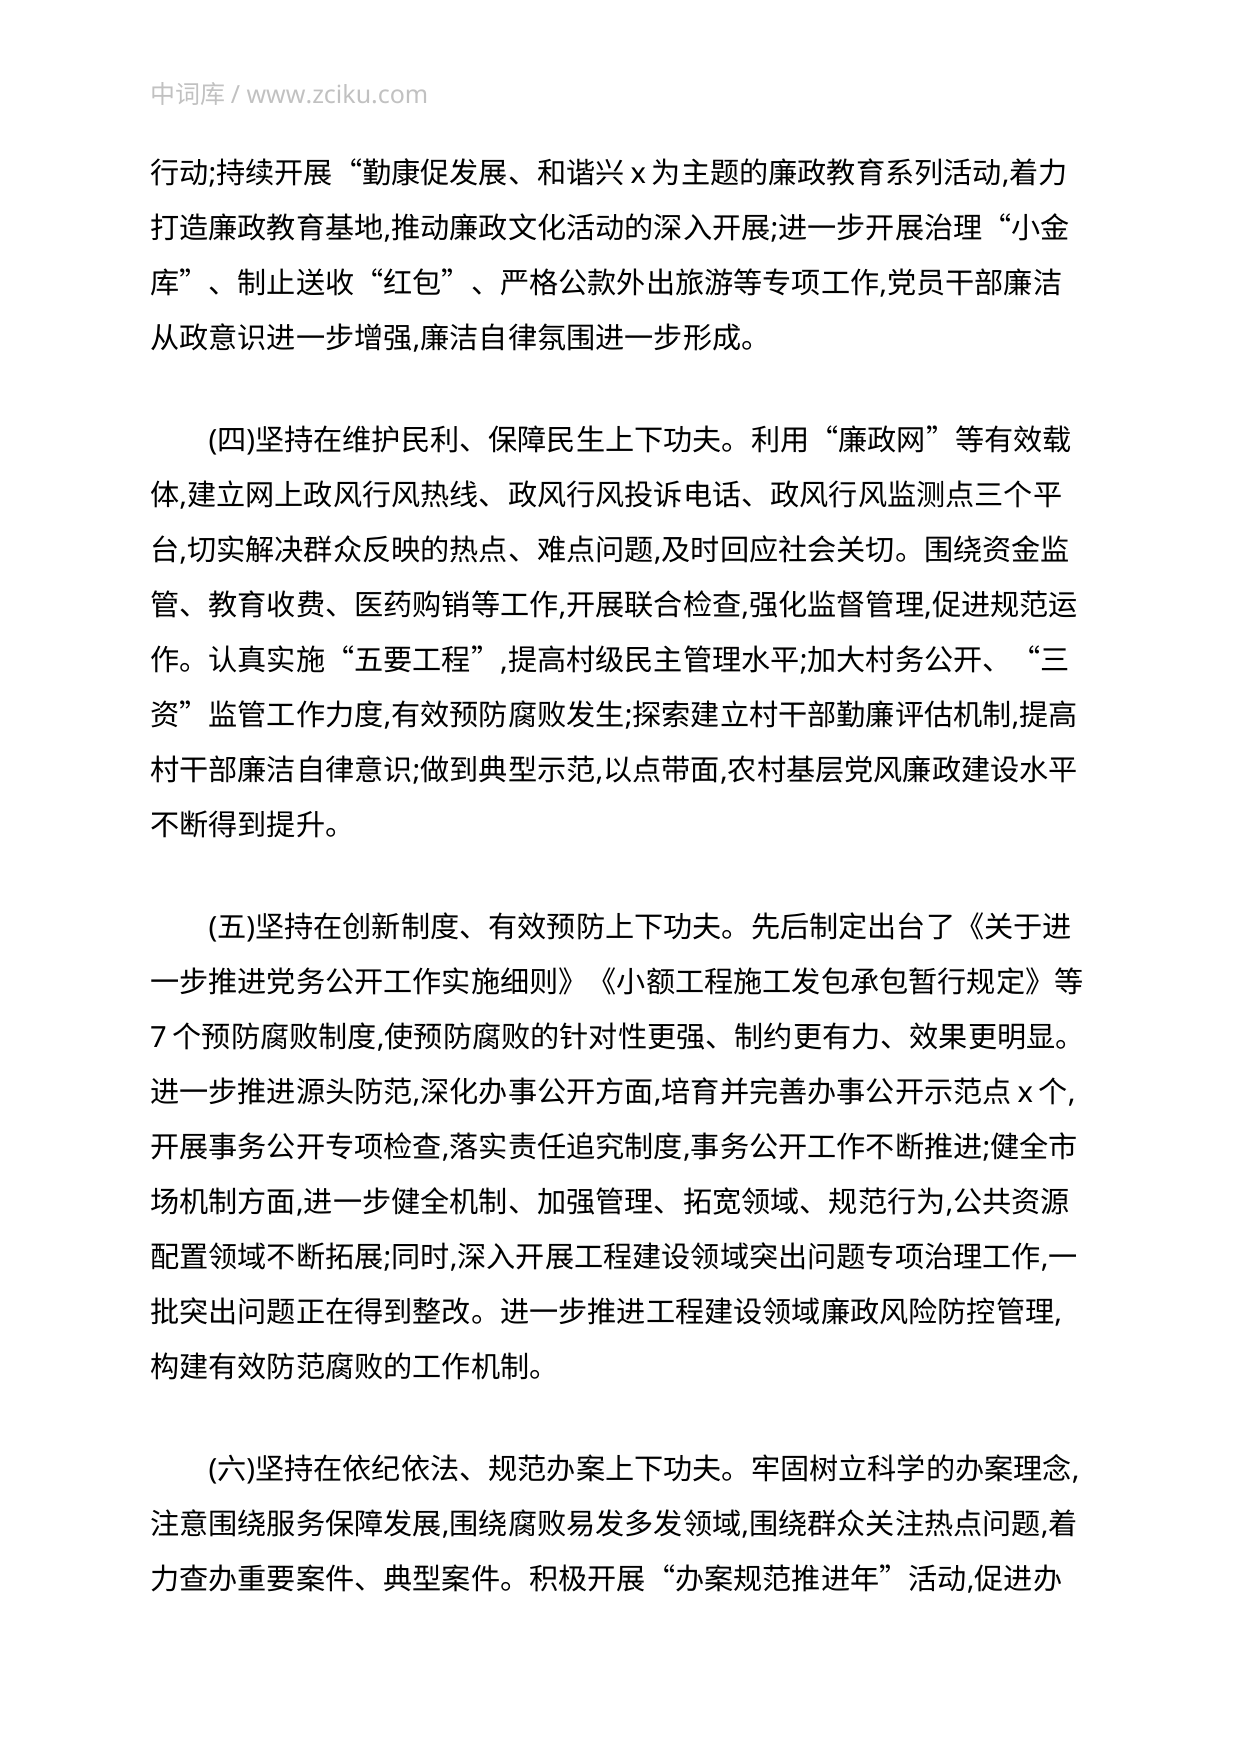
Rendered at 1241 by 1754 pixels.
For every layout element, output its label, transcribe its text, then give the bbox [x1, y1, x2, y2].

text (四)坚持在维护民利、保障民生上下功夫。利用“廉政网”等有效载体,建立网上政风行风热线、政风行风投诉电话、政风行风监测点三个平台,切实解决群众反映的热点、难点问题,及时回应社会关切。围绕资金监管、教育收费、医药购销等工作,开展联合检查,强化监督管理,促进规范运作。认真实施“五要工程”,提高村级民主管理水平;加大村务公开、“三资”监管工作力度,有效预防腐败发生;探索建立村干部勤廉评估机制,提高村干部廉洁自律意识;做到典型示范,以点带面,农村基层党风廉政建设水平不断得到提升。 [150, 417, 1090, 844]
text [150, 150, 1090, 357]
text (五)坚持在创新制度、有效预防上下功夫。先后制定出台了《关于进一步推进党务公开工作实施细则》《小额工程施工发包承包暂行规定》等7个预防腐败制度,使预防腐败的针对性更强、制约更有力、效果更明显。进一步推进源头防范,深化办事公开方面,培育并完善办事公开示范点x个,开展事务公开专项检查,落实责任追究制度,事务公开工作不断推进;健全市场机制方面,进一步健全机制、加强管理、拓宽领域、规范行为,公共资源配置领域不断拓展;同时,深入开展工程建设领域突出问题专项治理工作,一批突出问题正在得到整改。进一步推进工程建设领域廉政风险防控管理,构建有效防范腐败的工作机制。 [150, 904, 1090, 1386]
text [150, 1445, 1090, 1598]
